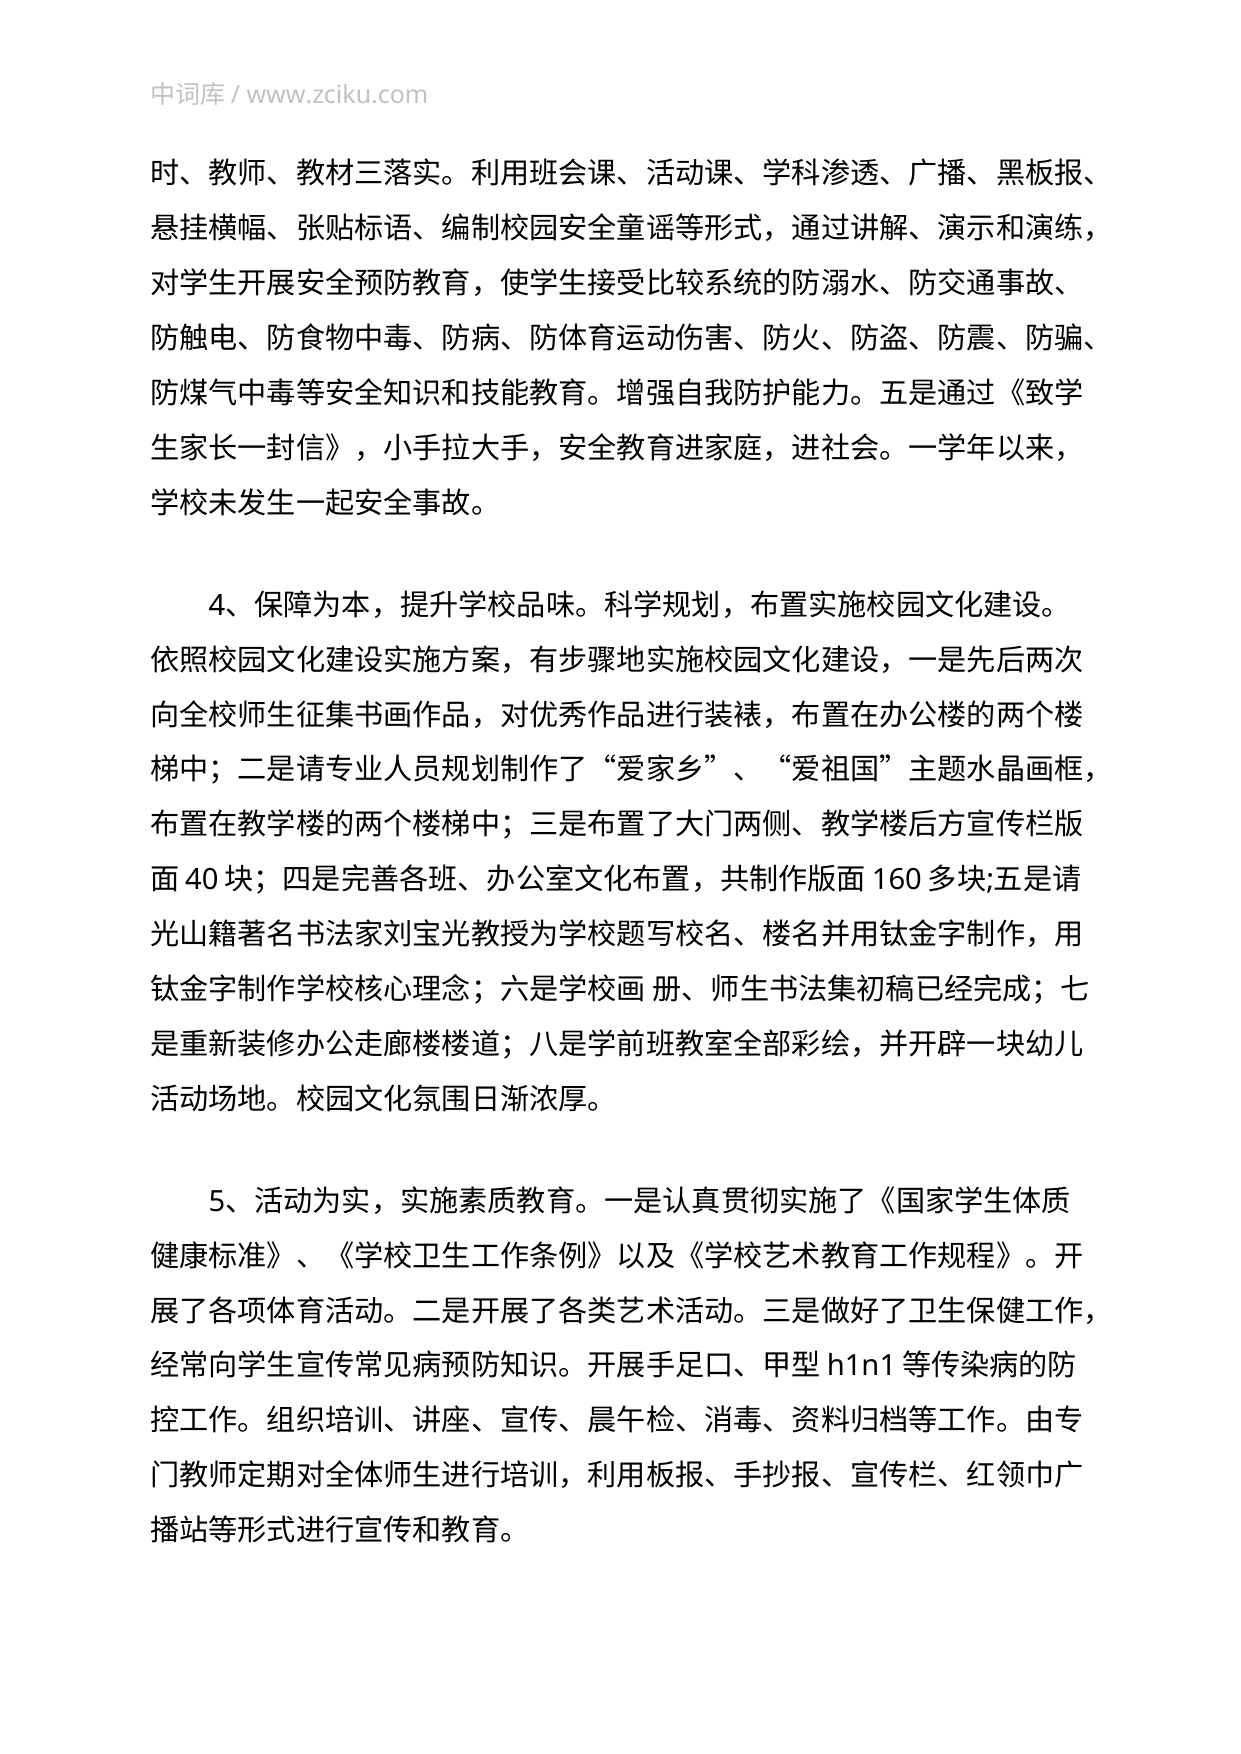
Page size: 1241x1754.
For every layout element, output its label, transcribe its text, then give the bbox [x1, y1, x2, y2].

text 4、保障为本，提升学校品味。科学规划，布置实施校园文化建设。依照校园文化建设实施方案，有步骤地实施校园文化建设，一是先后两次向全校师生征集书画作品，对优秀作品进行装裱，布置在办公楼的两个楼梯中；二是请专业人员规划制作了“爱家乡”、“爱祖国”主题水晶画框，布置在教学楼的两个楼梯中；三是布置了大门两侧、教学楼后方宣传栏版面40块；四是完善各班、办公室文化布置，共制作版面160多块;五是请光山籍著名书法家刘宝光教授为学校题写校名、楼名并用钛金字制作，用钛金字制作学校核心理念；六是学校画 册、师生书法集初稿已经完成；七是重新装修办公走廊楼楼道；八是学前班教室全部彩绘，并开辟一块幼儿活动场地。校园文化氛围日渐浓厚。 [150, 581, 1090, 1118]
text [150, 150, 1090, 522]
text 5、活动为实，实施素质教育。一是认真贯彻实施了《国家学生体质健康标准》、《学校卫生工作条例》以及《学校艺术教育工作规程》。开展了各项体育活动。二是开展了各类艺术活动。三是做好了卫生保健工作，经常向学生宣传常见病预防知识。开展手足口、甲型h1n1等传染病的防控工作。组织培训、讲座、宣传、晨午检、消毒、资料归档等工作。由专门教师定期对全体师生进行培训，利用板报、手抄报、宣传栏、红领巾广播站等形式进行宣传和教育。 [150, 1177, 1090, 1549]
